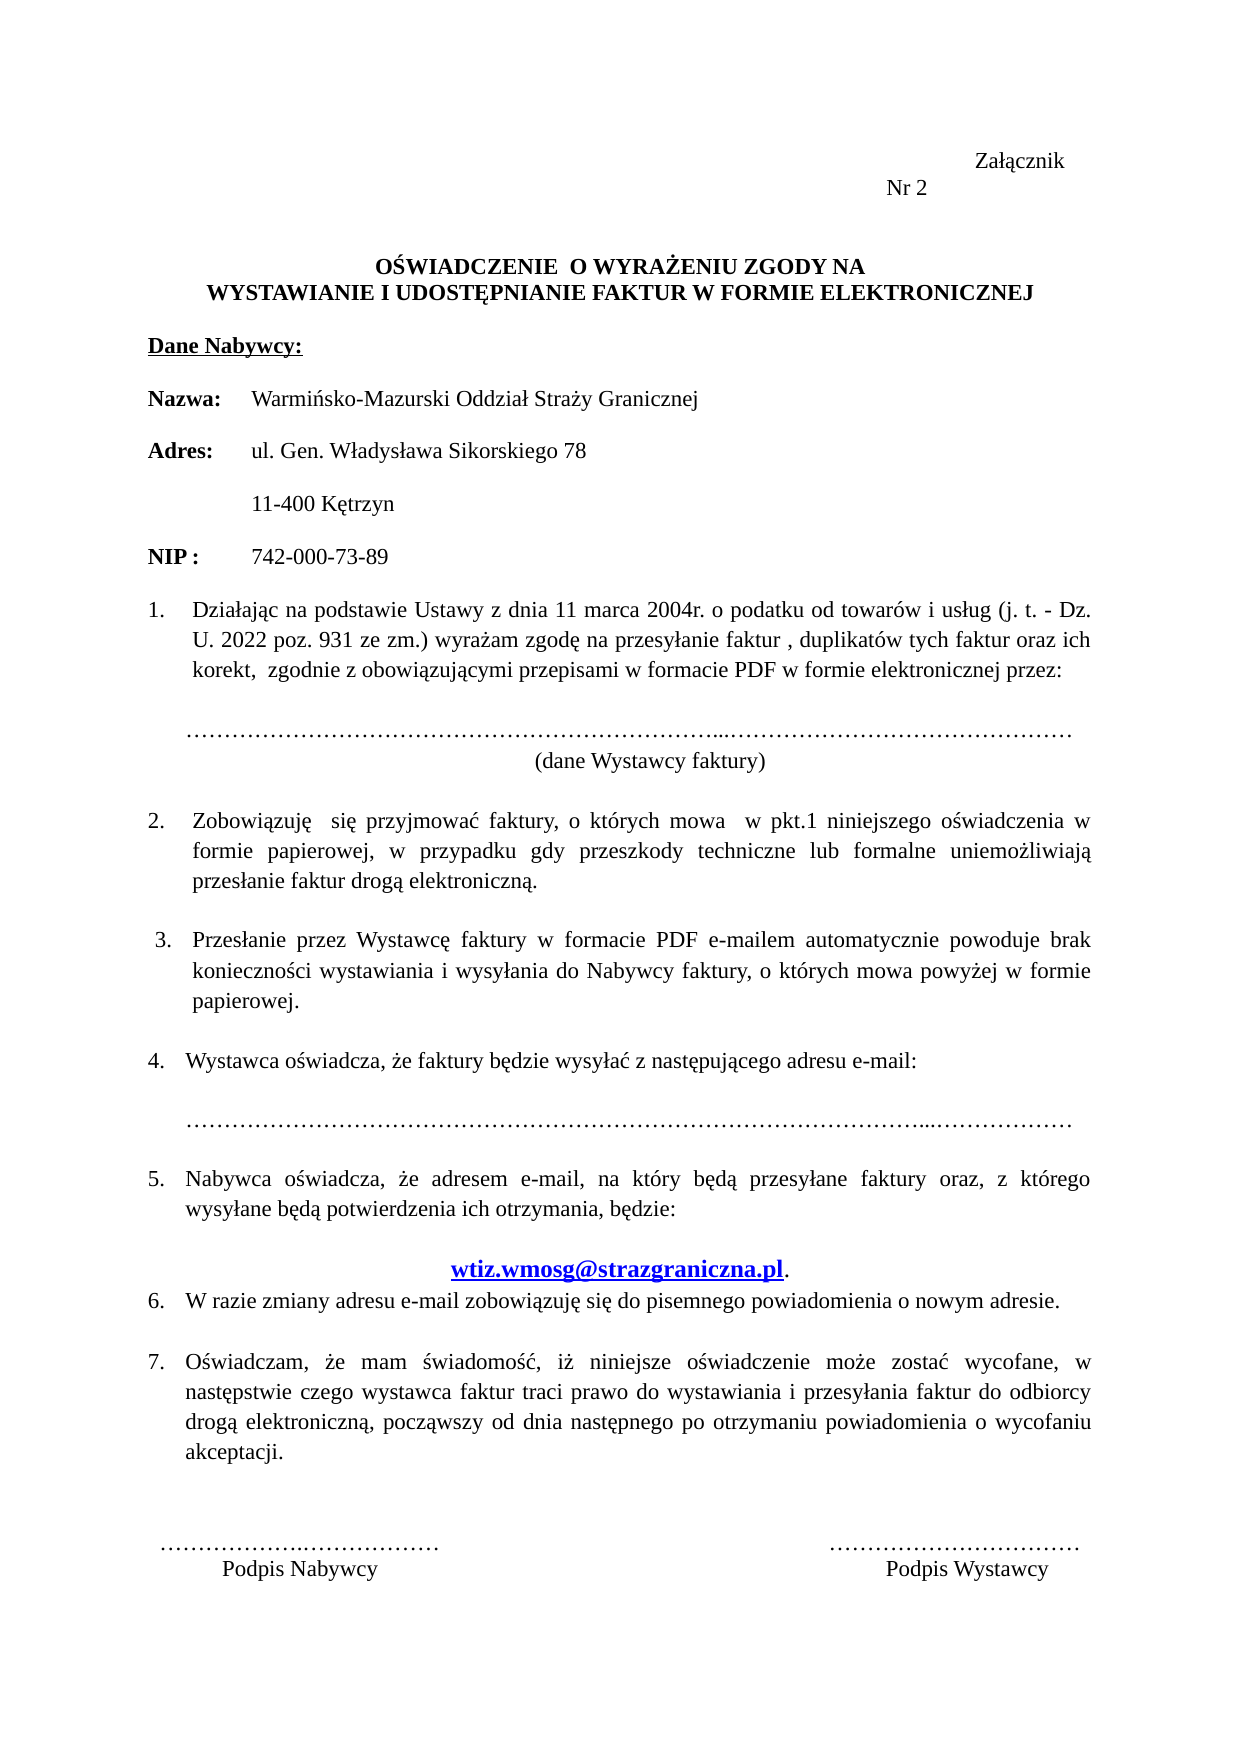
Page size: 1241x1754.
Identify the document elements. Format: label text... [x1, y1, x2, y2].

list Zobowiązuję się przyjmować faktury, o których mowa w pkt.1 niniejszego oświadczenia w formie papierowej, w przypadku gdy przeszkody techniczne lub formalne uniemożliwiają przesłanie faktur drogą elektroniczną. [148, 807, 1093, 894]
text Podpis Nabywcy Podpis Wystawcy [148, 1555, 1093, 1582]
text ……………………………………………………………...……………………………………… [185, 716, 1093, 743]
text NIP : 742-000-73-89 [148, 543, 1093, 569]
text OŚWIADCZENIE O WYRAŻENIU ZGODY NA [148, 253, 1093, 279]
list W razie zmiany adresu e-mail zobowiązuję się do pisemnego powiadomienia o nowym adresie. [148, 1287, 1093, 1314]
text 11-400 Kętrzyn [148, 490, 1093, 517]
text Adres: ul. Gen. Władysława Sikorskiego 78 [148, 437, 1093, 464]
text Dane Nabywcy: [148, 332, 1093, 358]
text WYSTAWIANIE I UDOSTĘPNIANIE FAKTUR W FORMIE ELEKTRONICZNEJ [148, 279, 1093, 306]
text wtiz.wmosg@strazgraniczna.pl. [148, 1254, 1093, 1283]
text ……………………………………………………………………………………...……………… [185, 1106, 1093, 1133]
list Działając na podstawie Ustawy z dnia 11 marca 2004r. o podatku od towarów i usług (j. t. - Dz. U. 2022 poz. 931 ze zm.) wyrażam zgodę na przesyłanie faktur , duplikatów tych faktur oraz ich korekt, zgodnie z obowiązującymi przepisami w formacie PDF w formie elektronicznej przez: [148, 596, 1093, 682]
list Wystawca oświadcza, że faktury będzie wysyłać z następującego adresu e-mail: [148, 1047, 1093, 1074]
list Oświadczam, że mam świadomość, iż niniejsze oświadczenie może zostać wycofane, w następstwie czego wystawca faktur traci prawo do wystawiania i przesyłania faktur do odbiorcy drogą elektroniczną, począwszy od dnia następnego po otrzymaniu powiadomienia o wycofaniu akceptacji. [148, 1348, 1093, 1465]
text ……………….……………… …………………………… [148, 1529, 1093, 1555]
list Przesłanie przez Wystawcę faktury w formacie PDF e-mailem automatycznie powoduje brak konieczności wystawiania i wysyłania do Nabywcy faktury, o których mowa powyżej w formie papierowej. [154, 926, 1093, 1013]
text Nazwa: Warmińsko-Mazurski Oddział Straży Granicznej [148, 385, 1093, 411]
text Załącznik Nr 2 [886, 148, 1093, 200]
list Nabywca oświadcza, że adresem e-mail, na który będą przesyłane faktury oraz, z którego wysyłane będą potwierdzenia ich otrzymania, będzie: [148, 1165, 1093, 1222]
text (dane Wystawcy faktury) [185, 747, 1093, 773]
